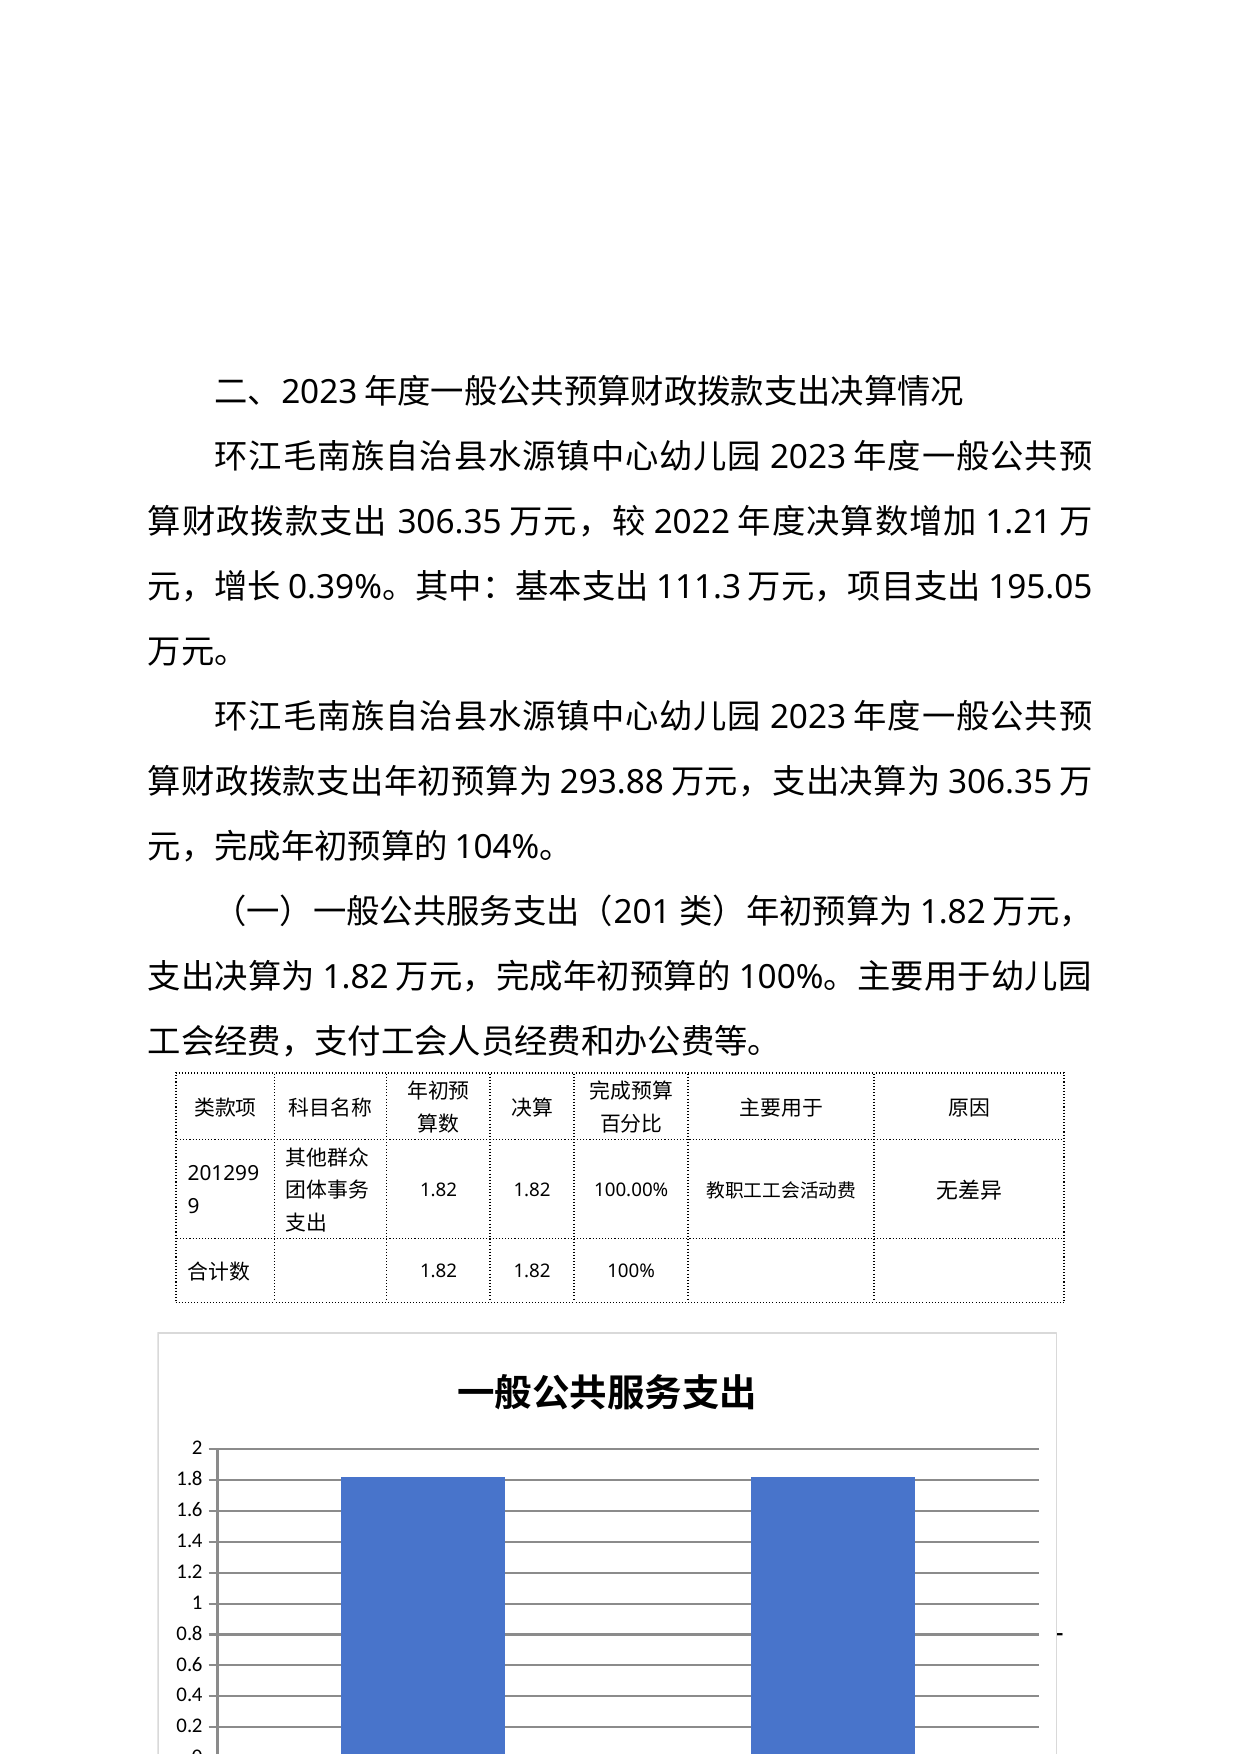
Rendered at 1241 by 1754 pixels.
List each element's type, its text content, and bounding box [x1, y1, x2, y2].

table_cell [688, 1238, 874, 1302]
table_cell [874, 1238, 1064, 1302]
table_cell 2012999 [176, 1139, 274, 1238]
table_cell 1.82 [386, 1238, 490, 1302]
list 一般公共服务支出（201 类）年初预算为1.82万元，支出决算为1.82万元，完成年初预算的100%。主要用于幼儿园工会经费，支付工会人员经费和办公费等。 [148, 877, 1093, 1072]
table_cell [274, 1238, 386, 1302]
table_header 类款项 [176, 1072, 274, 1138]
table_cell 教职工工会活动费 [688, 1139, 874, 1238]
table_header 原因 [874, 1072, 1064, 1138]
table_header 决算 [490, 1072, 574, 1138]
table_cell 100.00% [574, 1139, 688, 1238]
table_header 完成预算百分比 [574, 1072, 688, 1138]
table_cell 无差异 [874, 1139, 1064, 1238]
table_cell 合计数 [176, 1238, 274, 1302]
table_cell 1.82 [386, 1139, 490, 1238]
table_cell 100% [574, 1238, 688, 1302]
text 环江毛南族自治县水源镇中心幼儿园2023年度一般公共预算财政拨款支出年初预算为293.88万元，支出决算为306.35万元，完成年初预算的104%。 [148, 682, 1093, 877]
table_cell 其他群众团体事务支出 [274, 1139, 386, 1238]
table_cell 1.82 [490, 1139, 574, 1238]
table_header 年初预算数 [386, 1072, 490, 1138]
text 二、2023年度一般公共预算财政拨款支出决算情况 [148, 357, 1093, 422]
table_cell 1.82 [490, 1238, 574, 1302]
table_header 主要用于 [688, 1072, 874, 1138]
table_header 科目名称 [274, 1072, 386, 1138]
text 环江毛南族自治县水源镇中心幼儿园2023年度一般公共预算财政拨款支出 306.35万元，较2022年度决算数增加1.21万元，增长0.39%。其中：基本支出111.3万元，项目支出195.05万元。 [148, 422, 1093, 682]
